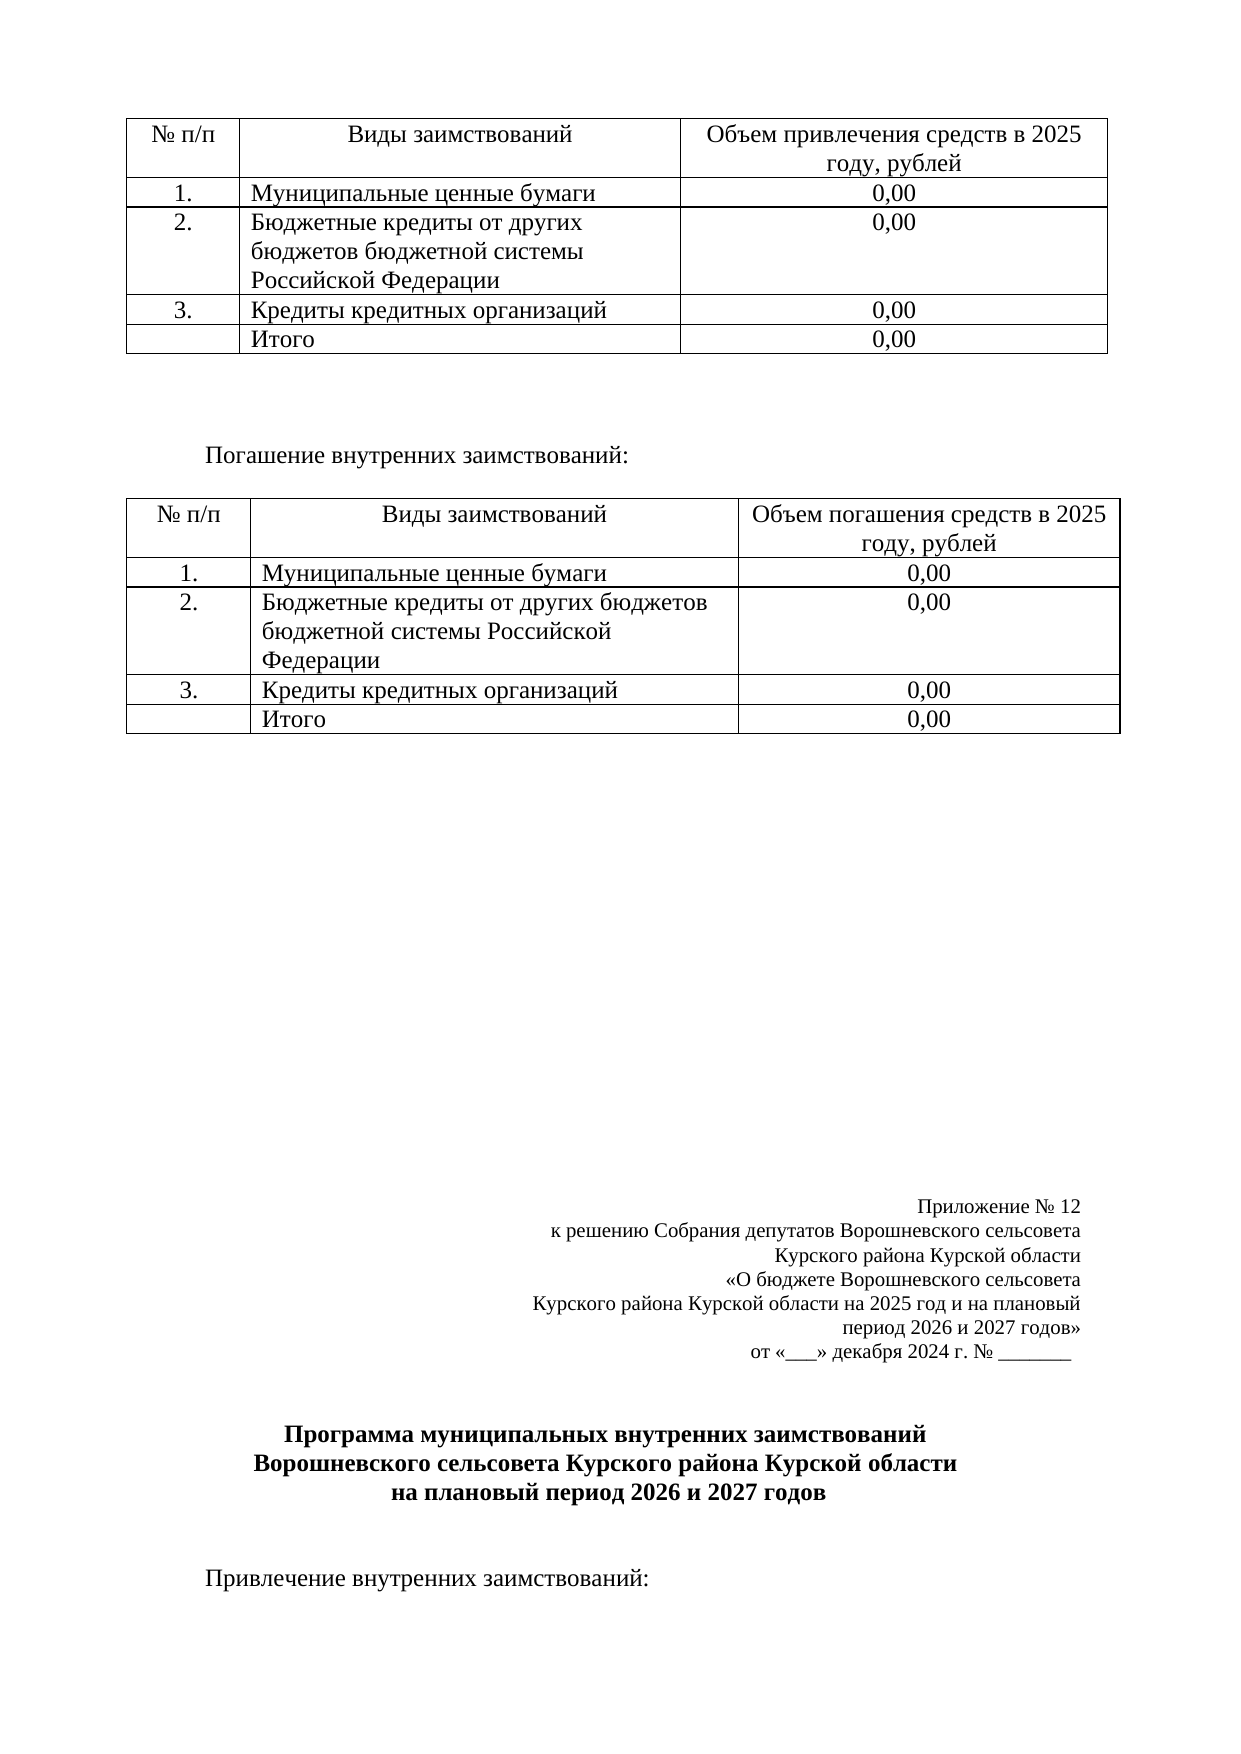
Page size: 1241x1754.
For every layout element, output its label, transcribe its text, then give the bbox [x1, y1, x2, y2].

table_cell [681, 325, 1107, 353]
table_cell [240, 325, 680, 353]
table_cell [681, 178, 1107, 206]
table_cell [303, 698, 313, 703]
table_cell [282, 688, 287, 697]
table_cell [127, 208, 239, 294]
text от «___» декабря 2024 г. № _______ [573, 1339, 1081, 1363]
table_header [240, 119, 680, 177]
text к решению Собрания депутатов Ворошневского сельсовета Курского района Курской области [484, 1218, 1081, 1267]
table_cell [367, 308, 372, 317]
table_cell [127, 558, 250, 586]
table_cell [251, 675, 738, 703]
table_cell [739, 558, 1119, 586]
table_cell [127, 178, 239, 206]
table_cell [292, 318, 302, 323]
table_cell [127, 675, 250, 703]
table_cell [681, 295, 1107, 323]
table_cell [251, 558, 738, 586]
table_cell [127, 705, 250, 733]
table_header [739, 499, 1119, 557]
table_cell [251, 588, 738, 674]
text «О бюджете Ворошневского сельсовета [484, 1267, 1081, 1291]
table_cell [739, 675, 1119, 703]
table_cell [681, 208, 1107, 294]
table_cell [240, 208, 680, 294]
text на плановый период 2026 и 2027 годов [130, 1477, 1081, 1506]
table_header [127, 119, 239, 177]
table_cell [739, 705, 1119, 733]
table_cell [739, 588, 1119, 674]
text Ворошневского сельсовета Курского района Курской области [130, 1448, 1081, 1477]
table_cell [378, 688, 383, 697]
text Привлечение внутренних заимствований: [205, 1563, 1081, 1592]
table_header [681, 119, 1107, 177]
text Курского района Курской области на 2025 год и на плановый период 2026 и 2027 годов» [484, 1291, 1081, 1339]
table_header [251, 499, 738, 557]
text Приложение № 12 [484, 1194, 1081, 1218]
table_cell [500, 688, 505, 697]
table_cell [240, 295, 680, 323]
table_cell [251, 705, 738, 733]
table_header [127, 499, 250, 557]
text Погашение внутренних заимствований: [205, 441, 1081, 469]
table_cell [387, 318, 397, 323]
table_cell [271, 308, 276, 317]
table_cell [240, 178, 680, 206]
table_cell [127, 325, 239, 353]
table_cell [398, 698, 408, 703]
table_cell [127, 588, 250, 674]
text Программа муниципальных внутренних заимствований [130, 1419, 1081, 1448]
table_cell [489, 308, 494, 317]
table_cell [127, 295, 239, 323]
